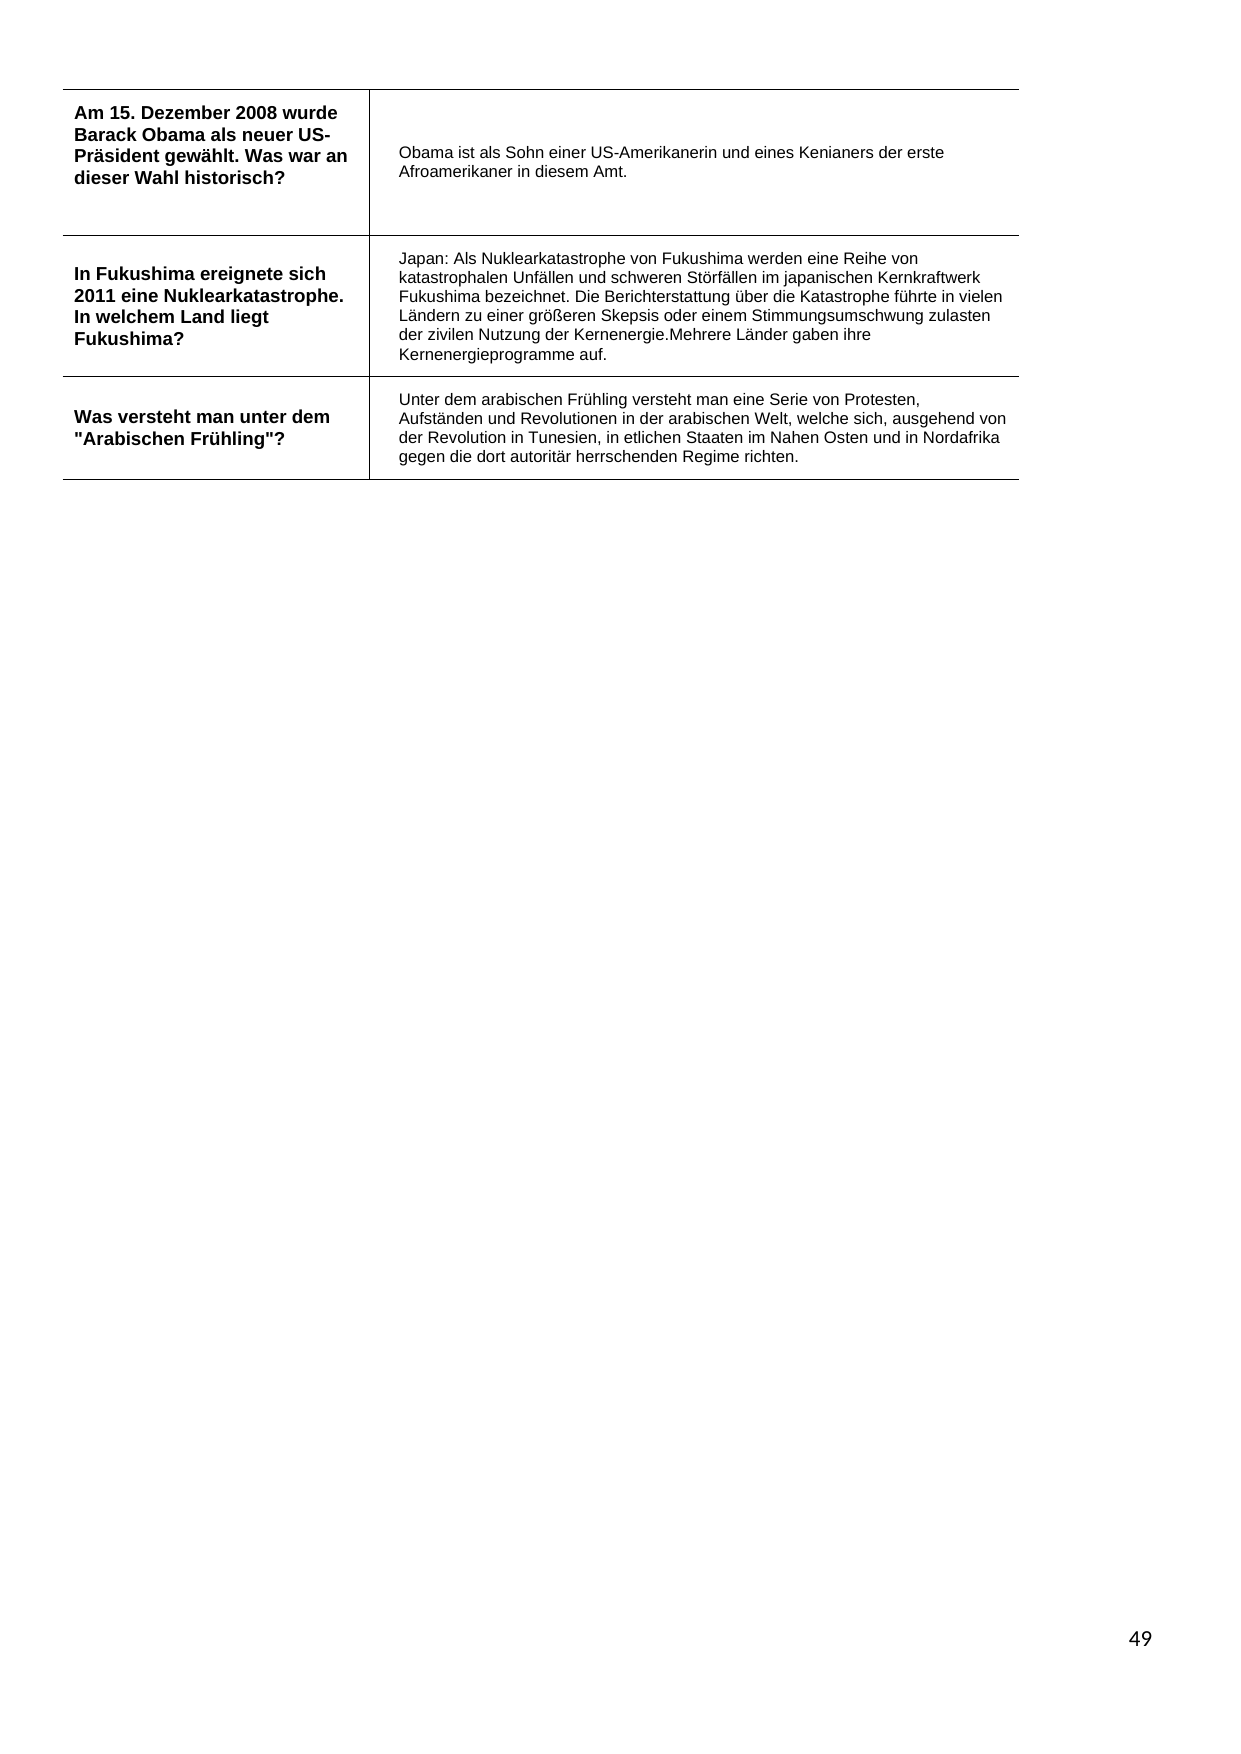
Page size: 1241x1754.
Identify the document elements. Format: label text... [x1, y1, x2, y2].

table_cell In Fukushima ereignete sich 2011 eine Nuklearkatastrophe. In welchem Land liegt Fukushima? [63, 236, 369, 376]
table_cell Obama ist als Sohn einer US-Amerikanerin und eines Kenianers der erste Afroamerikaner in diesem Amt. [370, 90, 1019, 235]
table_cell Unter dem arabischen Frühling versteht man eine Serie von Protesten, Aufständen und Revolutionen in der arabischen Welt, welche sich, ausgehend von der Revolution in Tunesien, in etlichen Staaten im Nahen Osten und in Nordafrika gegen die dort autoritär herrschenden Regime richten. [370, 377, 1019, 479]
table_cell Am 15. Dezember 2008 wurde Barack Obama als neuer US-Präsident gewählt. Was war an dieser Wahl historisch? [63, 90, 369, 235]
table_cell Japan: Als Nuklearkatastrophe von Fukushima werden eine Reihe von katastrophalen Unfällen und schweren Störfällen im japanischen Kernkraftwerk Fukushima bezeichnet. Die Berichterstattung über die Katastrophe führte in vielen Ländern zu einer größeren Skepsis oder einem Stimmungsumschwung zulasten der zivilen Nutzung der Kernenergie.Mehrere Länder gaben ihre Kernenergieprogramme auf. [370, 236, 1019, 376]
table_cell Was versteht man unter dem "Arabischen Frühling"? [63, 377, 369, 479]
